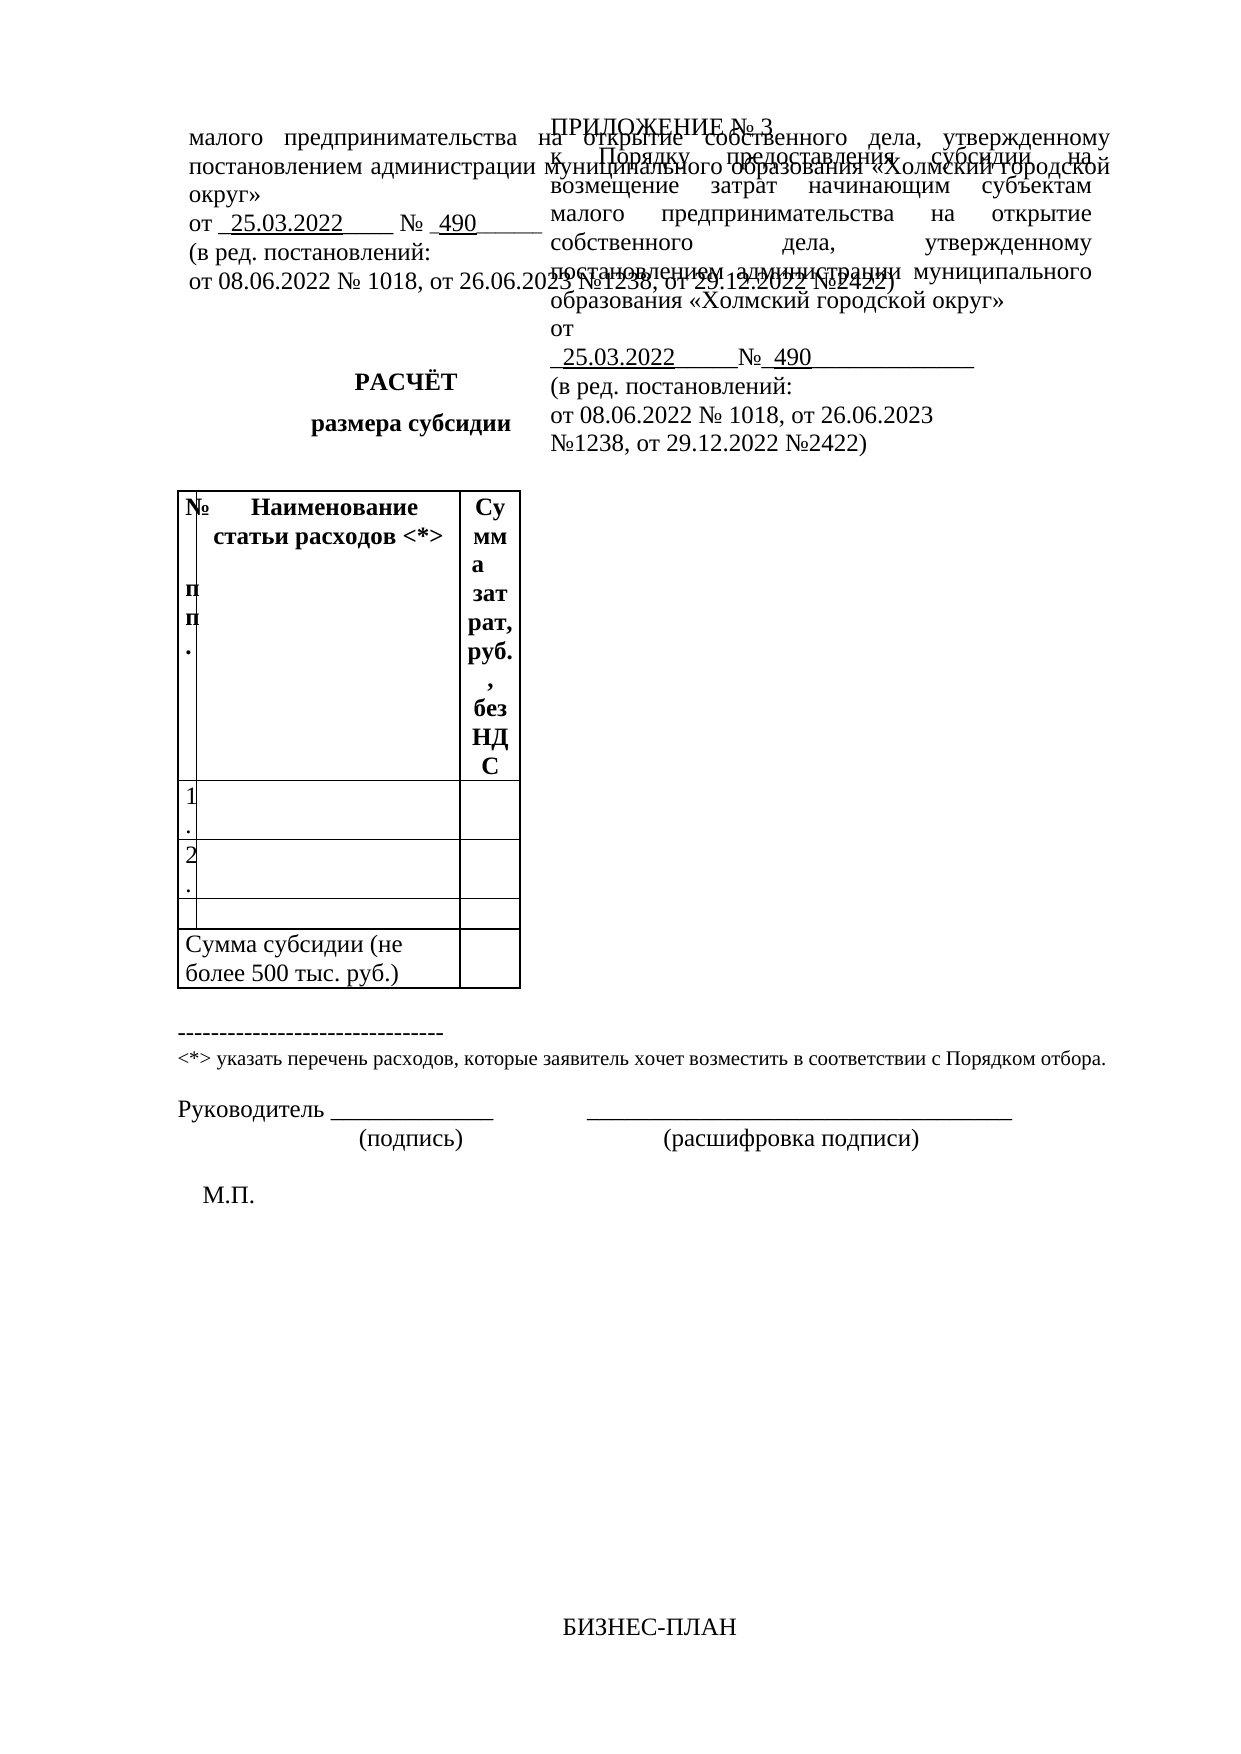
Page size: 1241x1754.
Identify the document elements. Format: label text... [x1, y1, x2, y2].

table_cell [179, 899, 196, 928]
table_cell [197, 899, 459, 928]
text <*> указать перечень расходов, которые заявитель хочет возместить в соответствии с Порядком отбора. [177, 1046, 1122, 1070]
table_header Сумма затрат, руб., без НДС [461, 492, 519, 779]
table_cell [461, 781, 519, 838]
text БИЗНЕС-ПЛАН [177, 1612, 1122, 1640]
table_cell 1. [179, 781, 196, 838]
table_cell [461, 899, 519, 928]
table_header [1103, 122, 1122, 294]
text Руководитель _____________ __________________________________ [177, 1094, 1122, 1123]
text РАСЧЁТ [354, 367, 539, 395]
table_header ПРИЛОЖЕНИЕ № 3 к Порядку предоставления субсидии на возмещение затрат начинающим субъектам малого предпринимательства на открытие собственного дела, утвержденному постановлением администрации муниципального образования «Холмский городской округ» от _25.03.2022_____№_490_____________ (в ред. постановлений: от 08.06.2022 № 1018, от 26.06.2023 №1238, от 29.12.2022 №2422) [539, 112, 1103, 481]
table_header № пп. [179, 492, 196, 779]
text М.П. [177, 1180, 1122, 1209]
table_cell 2. [179, 840, 196, 898]
table_cell [461, 930, 519, 987]
table_cell Сумма субсидии (не более 500 тыс. руб.) [179, 930, 459, 987]
table_cell [461, 840, 519, 898]
text -------------------------------- [177, 1017, 1122, 1046]
table_header Наименование статьи расходов <*> [197, 492, 459, 779]
table_cell [197, 840, 459, 898]
table_cell [197, 781, 459, 838]
text размера субсидии [295, 408, 539, 437]
text (подпись) (расшифровка подписи) [177, 1123, 1122, 1152]
